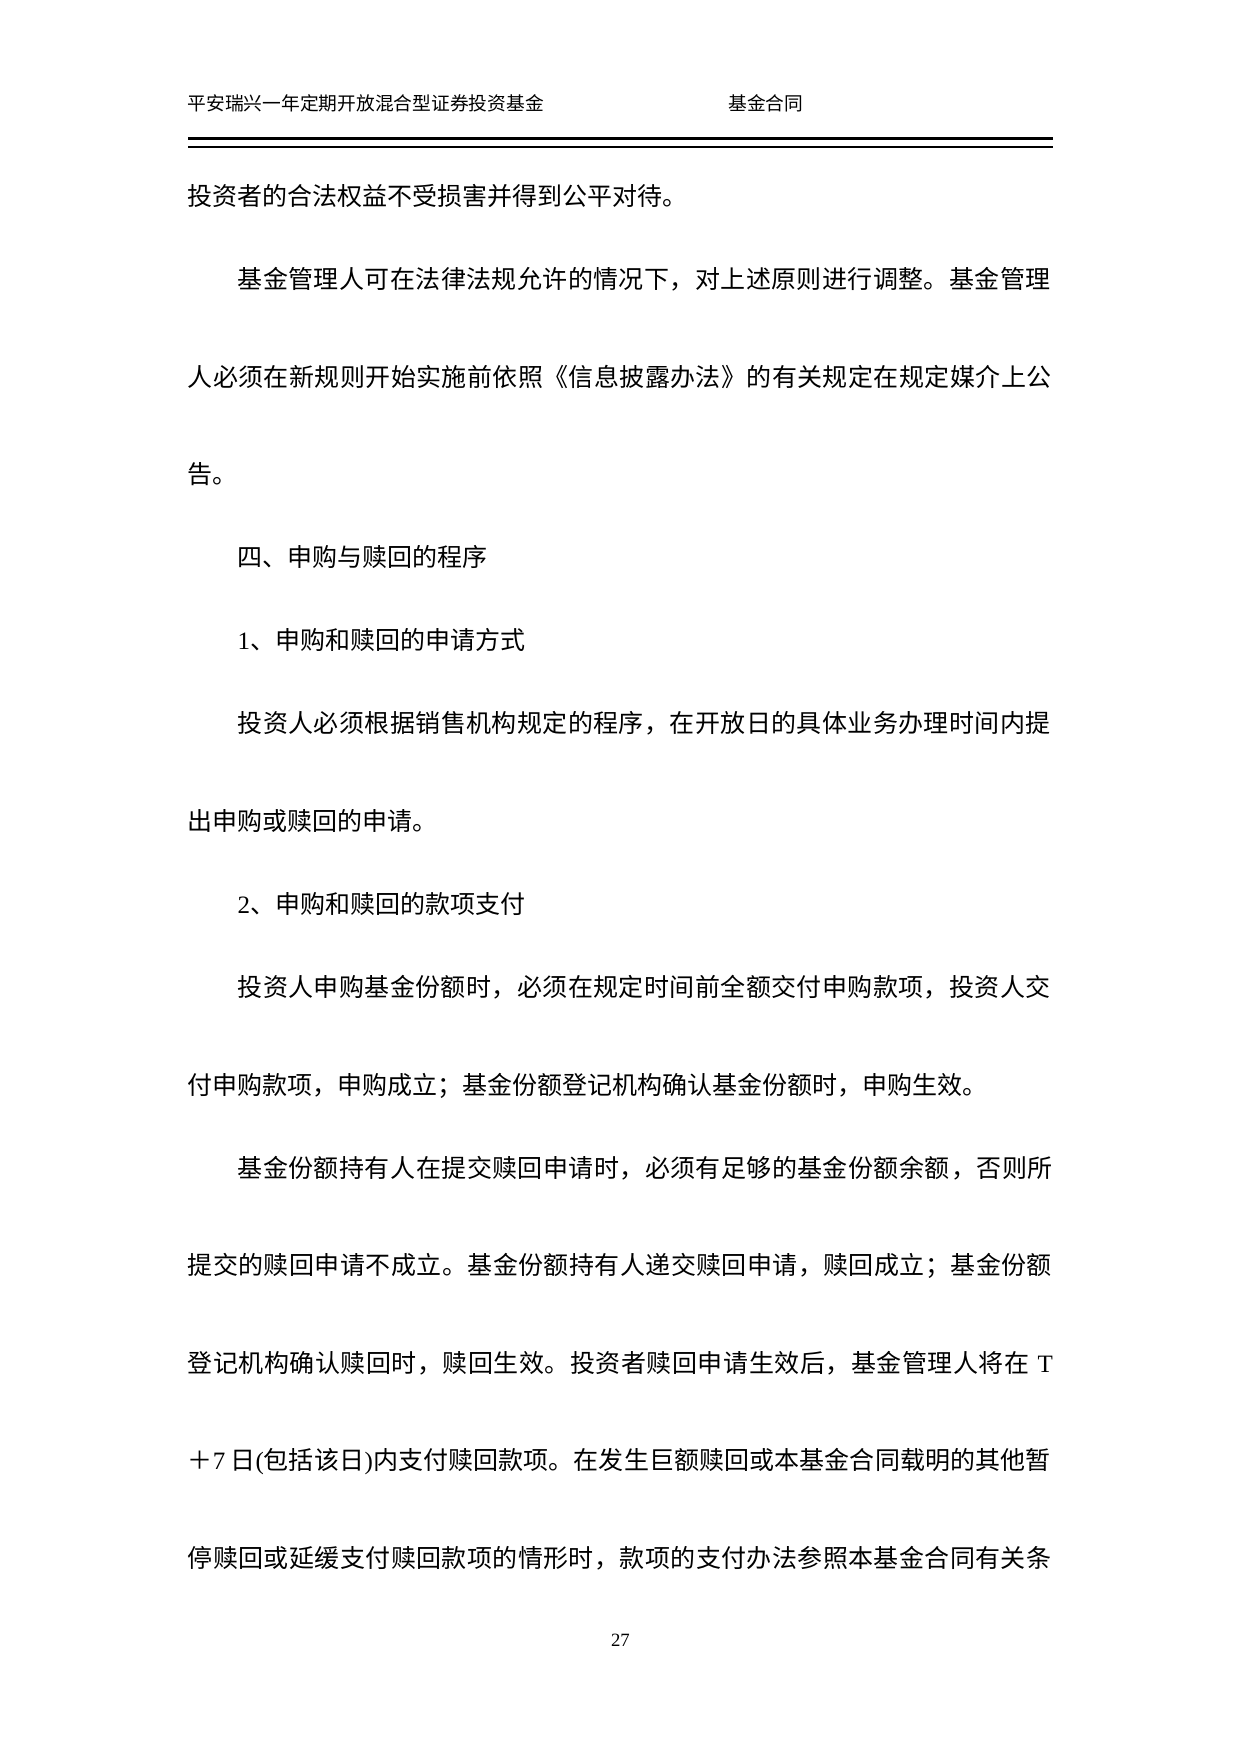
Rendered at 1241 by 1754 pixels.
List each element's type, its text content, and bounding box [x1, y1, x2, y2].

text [187, 1134, 1053, 1589]
text 2、申购和赎回的款项支付 [187, 870, 1053, 935]
text 投资人必须根据销售机构规定的程序，在开放日的具体业务办理时间内提出申购或赎回的申请。 [187, 689, 1053, 852]
text 四、申购与赎回的程序 [187, 523, 1053, 588]
text 基金管理人可在法律法规允许的情况下，对上述原则进行调整。基金管理人必须在新规则开始实施前依照《信息披露办法》的有关规定在规定媒介上公告。 [187, 245, 1053, 505]
text 1、申购和赎回的申请方式 [187, 606, 1053, 671]
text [187, 162, 1053, 227]
text 投资人申购基金份额时，必须在规定时间前全额交付申购款项，投资人交付申购款项，申购成立；基金份额登记机构确认基金份额时，申购生效。 [187, 953, 1053, 1116]
